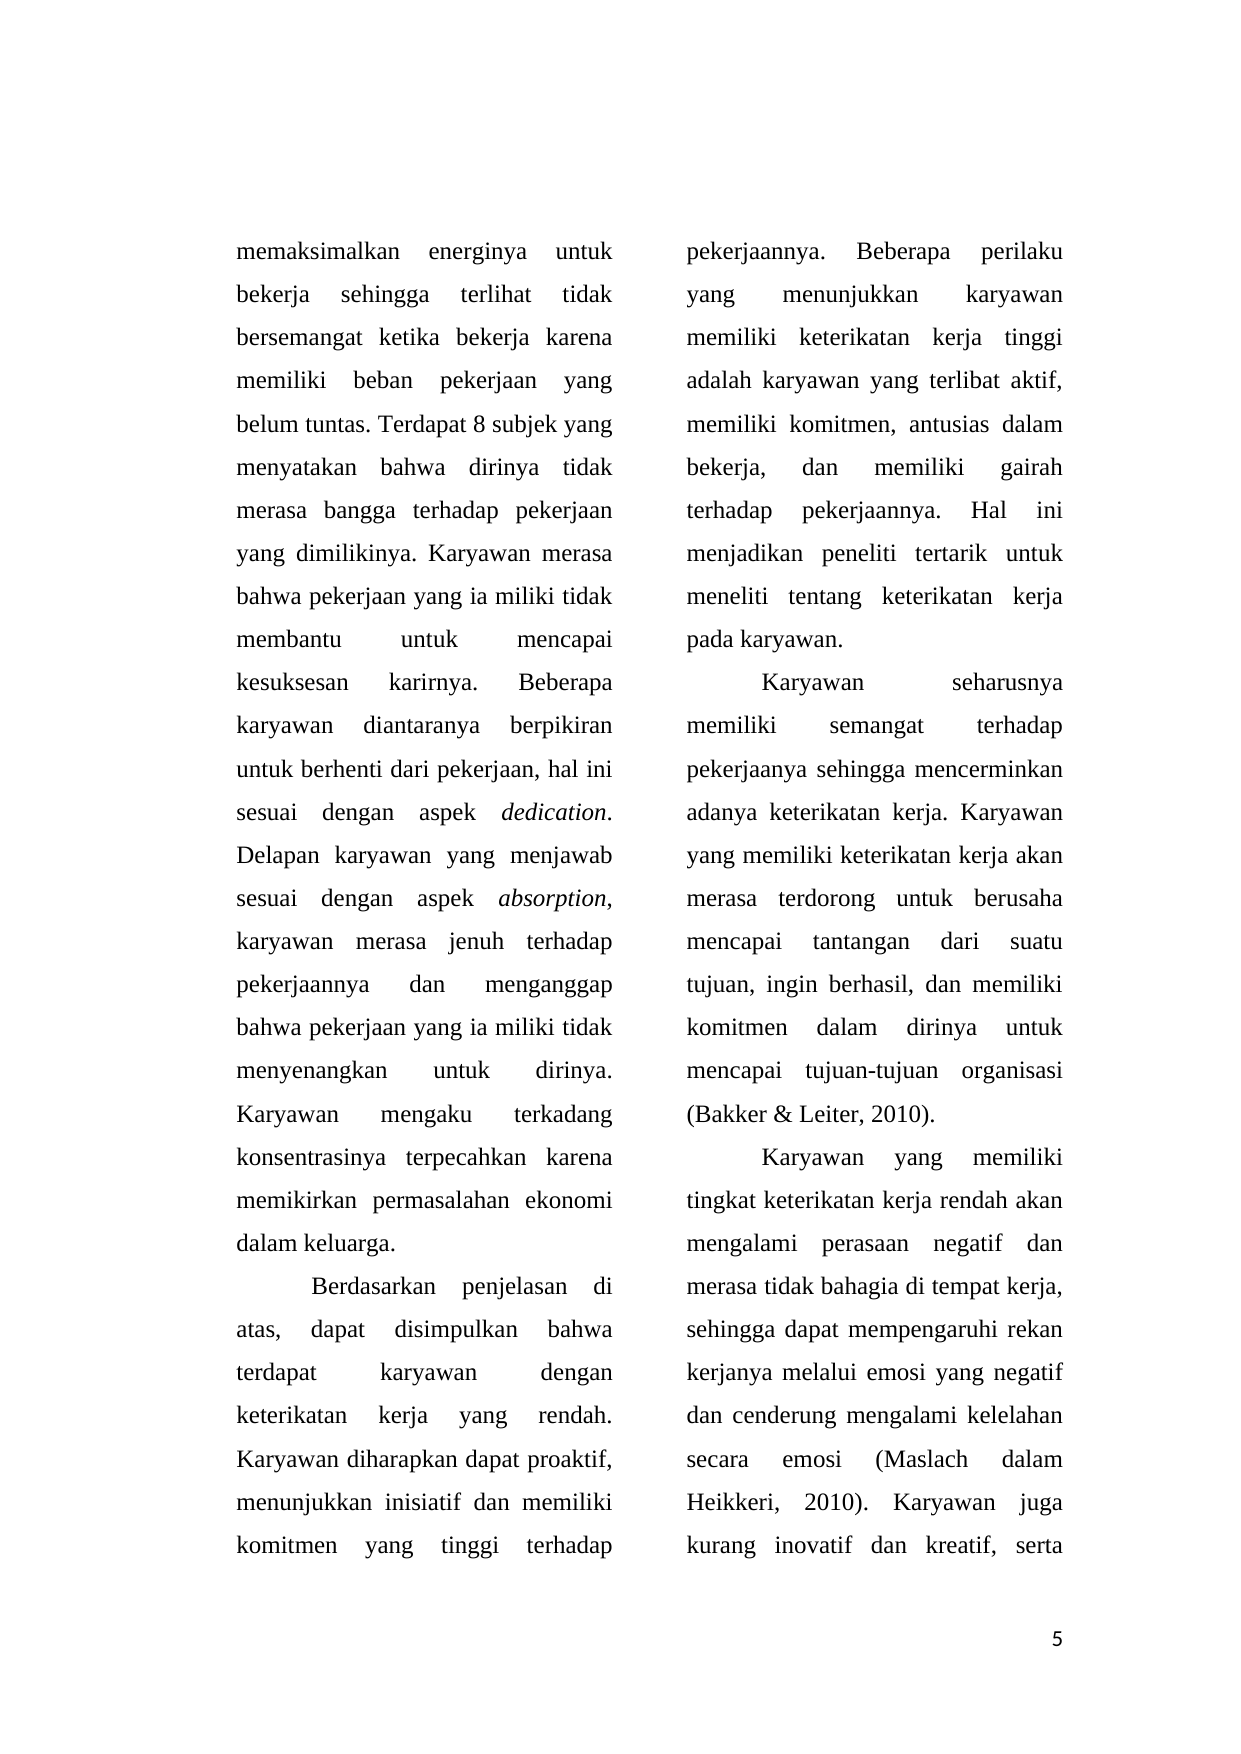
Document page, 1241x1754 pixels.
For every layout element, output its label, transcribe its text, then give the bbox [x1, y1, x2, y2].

text Berdasarkan penjelasan di atas, dapat disimpulkan bahwa terdapat karyawan dengan keterikatan kerja yang rendah. Karyawan diharapkan dapat proaktif, menunjukkan inisiatif dan memiliki komitmen yang tinggi terhadap pekerjaannya. Beberapa perilaku yang menunjukkan karyawan memiliki keterikatan kerja tinggi adalah karyawan yang terlibat aktif, memiliki komitmen, antusias dalam bekerja, dan memiliki gairah terhadap pekerjaannya. Hal ini menjadikan peneliti tertarik untuk meneliti tentang keterikatan kerja pada karyawan. [236, 1271, 613, 1559]
list Karyawan seharusnya memiliki semangat terhadap pekerjaanya sehingga mencerminkan adanya keterikatan kerja. Karyawan yang memiliki keterikatan kerja akan merasa terdorong untuk berusaha mencapai tantangan dari suatu tujuan, ingin berhasil, dan memiliki komitmen dalam dirinya untuk mencapai tujuan-tujuan organisasi (Bakker & Leiter, 2010). [686, 667, 1063, 1127]
text Berdasarkan penjelasan di atas, dapat disimpulkan bahwa terdapat karyawan dengan keterikatan kerja yang rendah. Karyawan diharapkan dapat proaktif, menunjukkan inisiatif dan memiliki komitmen yang tinggi terhadap pekerjaannya. Beberapa perilaku yang menunjukkan karyawan memiliki keterikatan kerja tinggi adalah karyawan yang terlibat aktif, memiliki komitmen, antusias dalam bekerja, dan memiliki gairah terhadap pekerjaannya. Hal ini menjadikan peneliti tertarik untuk meneliti tentang keterikatan kerja pada karyawan. [686, 236, 1063, 653]
